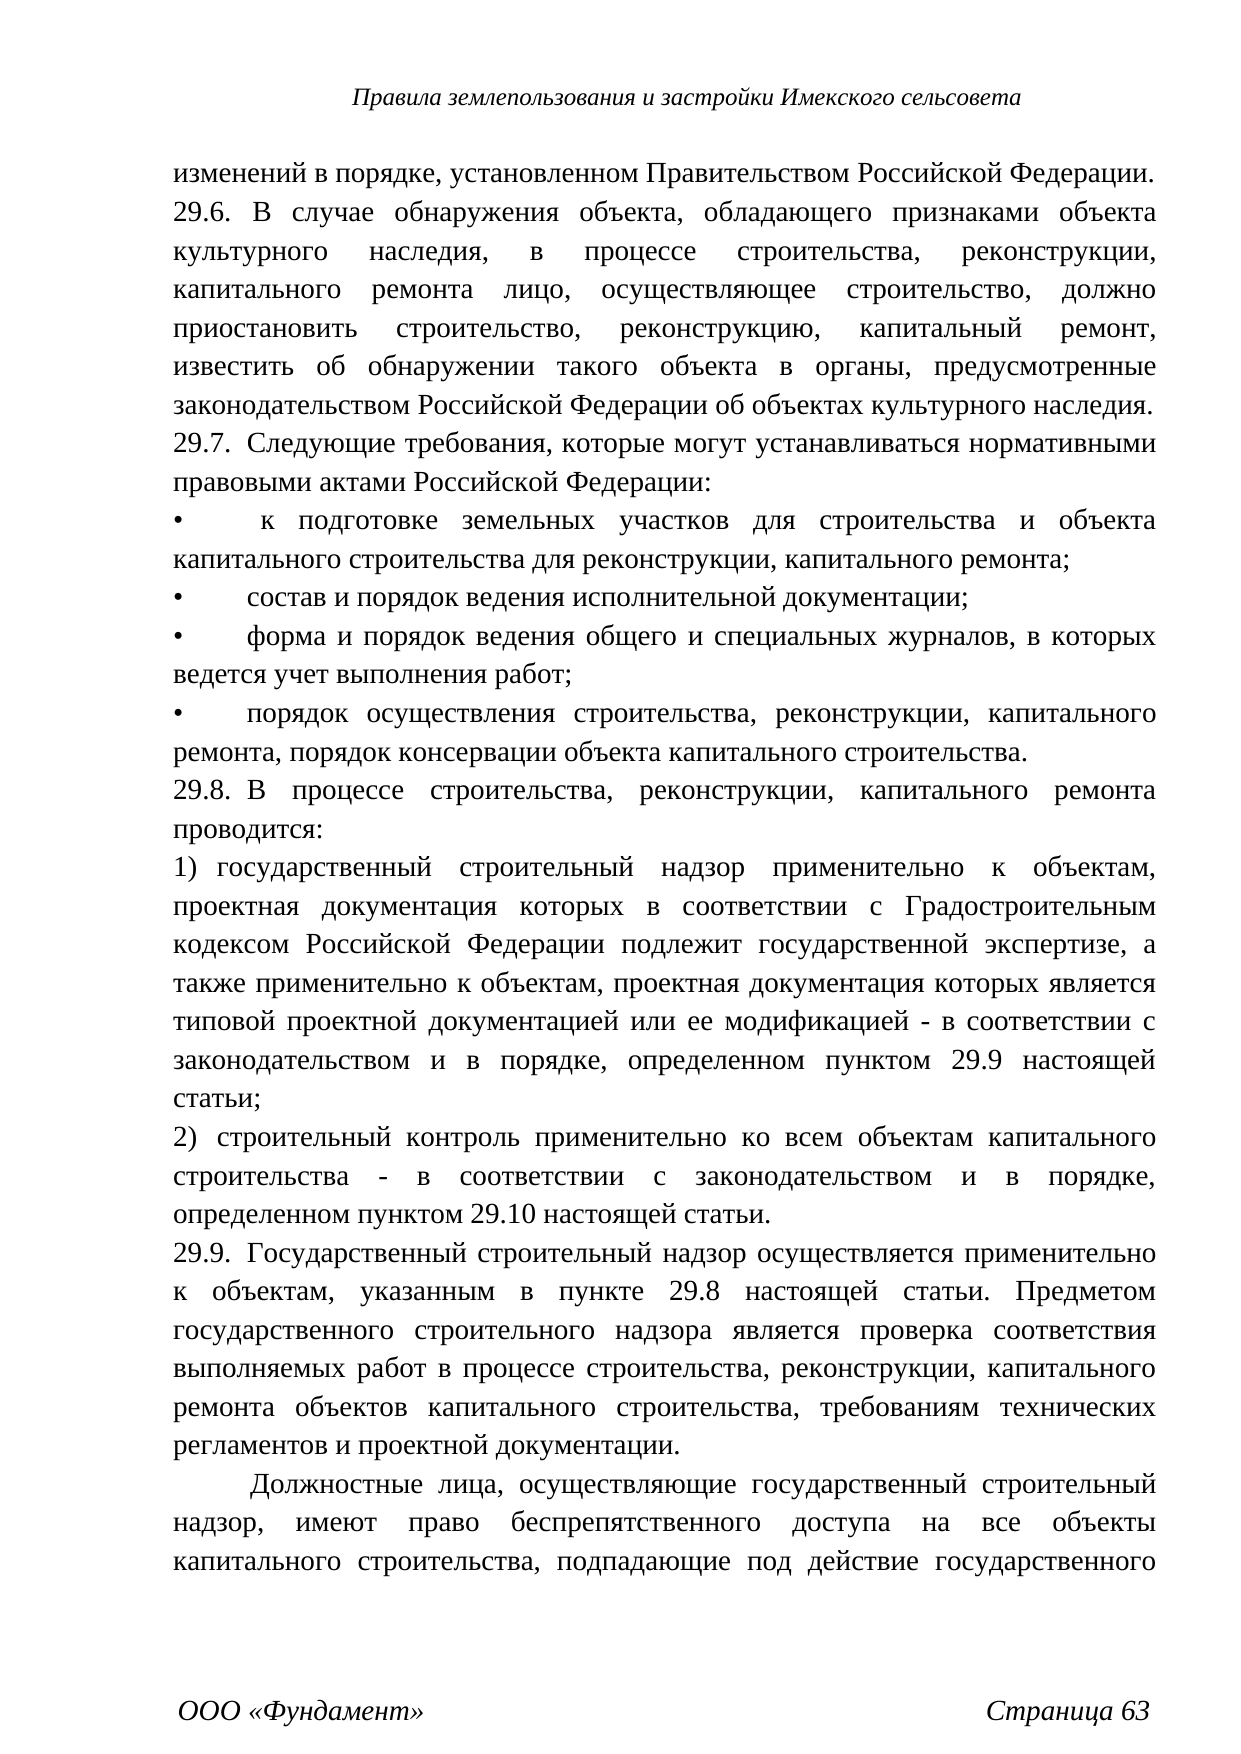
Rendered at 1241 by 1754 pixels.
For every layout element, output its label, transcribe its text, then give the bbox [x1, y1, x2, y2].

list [173, 152, 1157, 191]
list Государственный строительный надзор осуществляется применительно к объектам, указанным в пункте 29.8 настоящей статьи. Предметом государственного строительного надзора является проверка соответствия выполняемых работ в процессе строительства, реконструкции, капитального ремонта объектов капитального строительства, требованиям технических регламентов и проектной документации. [173, 1231, 1157, 1462]
list форма и порядок ведения общего и специальных журналов, в которых ведется учет выполнения работ; [173, 614, 1157, 692]
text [173, 1462, 1157, 1578]
list В процессе строительства, реконструкции, капитального ремонта проводится: [173, 769, 1157, 846]
list государственный строительный надзор применительно к объектам, проектная документация которых в соответствии с Градостроительным кодексом Российской Федерации подлежит государственной экспертизе, а также применительно к объектам, проектная документация которых является типовой проектной документацией или ее модификацией - в соответствии с законодательством и в порядке, определенном пунктом 29.9 настоящей статьи; [173, 846, 1157, 1116]
list В случае обнаружения объекта, обладающего признаками объекта культурного наследия, в процессе строительства, реконструкции, капитального ремонта лицо, осуществляющее строительство, должно приостановить строительство, реконструкцию, капитальный ремонт, известить об обнаружении такого объекта в органы, предусмотренные законодательством Российской Федерации об объектах культурного наследия. [173, 191, 1157, 422]
list состав и порядок ведения исполнительной документации; [173, 576, 1157, 614]
list строительный контроль применительно ко всем объектам капитального строительства - в соответствии с законодательством и в порядке, определенном пунктом 29.10 настоящей статьи. [173, 1116, 1157, 1231]
list порядок осуществления строительства, реконструкции, капитального ремонта, порядок консервации объекта капитального строительства. [173, 692, 1157, 769]
list к подготовке земельных участков для строительства и объекта капитального строительства для реконструкции, капитального ремонта; [173, 499, 1157, 576]
list Следующие требования, которые могут устанавливаться нормативными правовыми актами Российской Федерации: [173, 422, 1157, 499]
